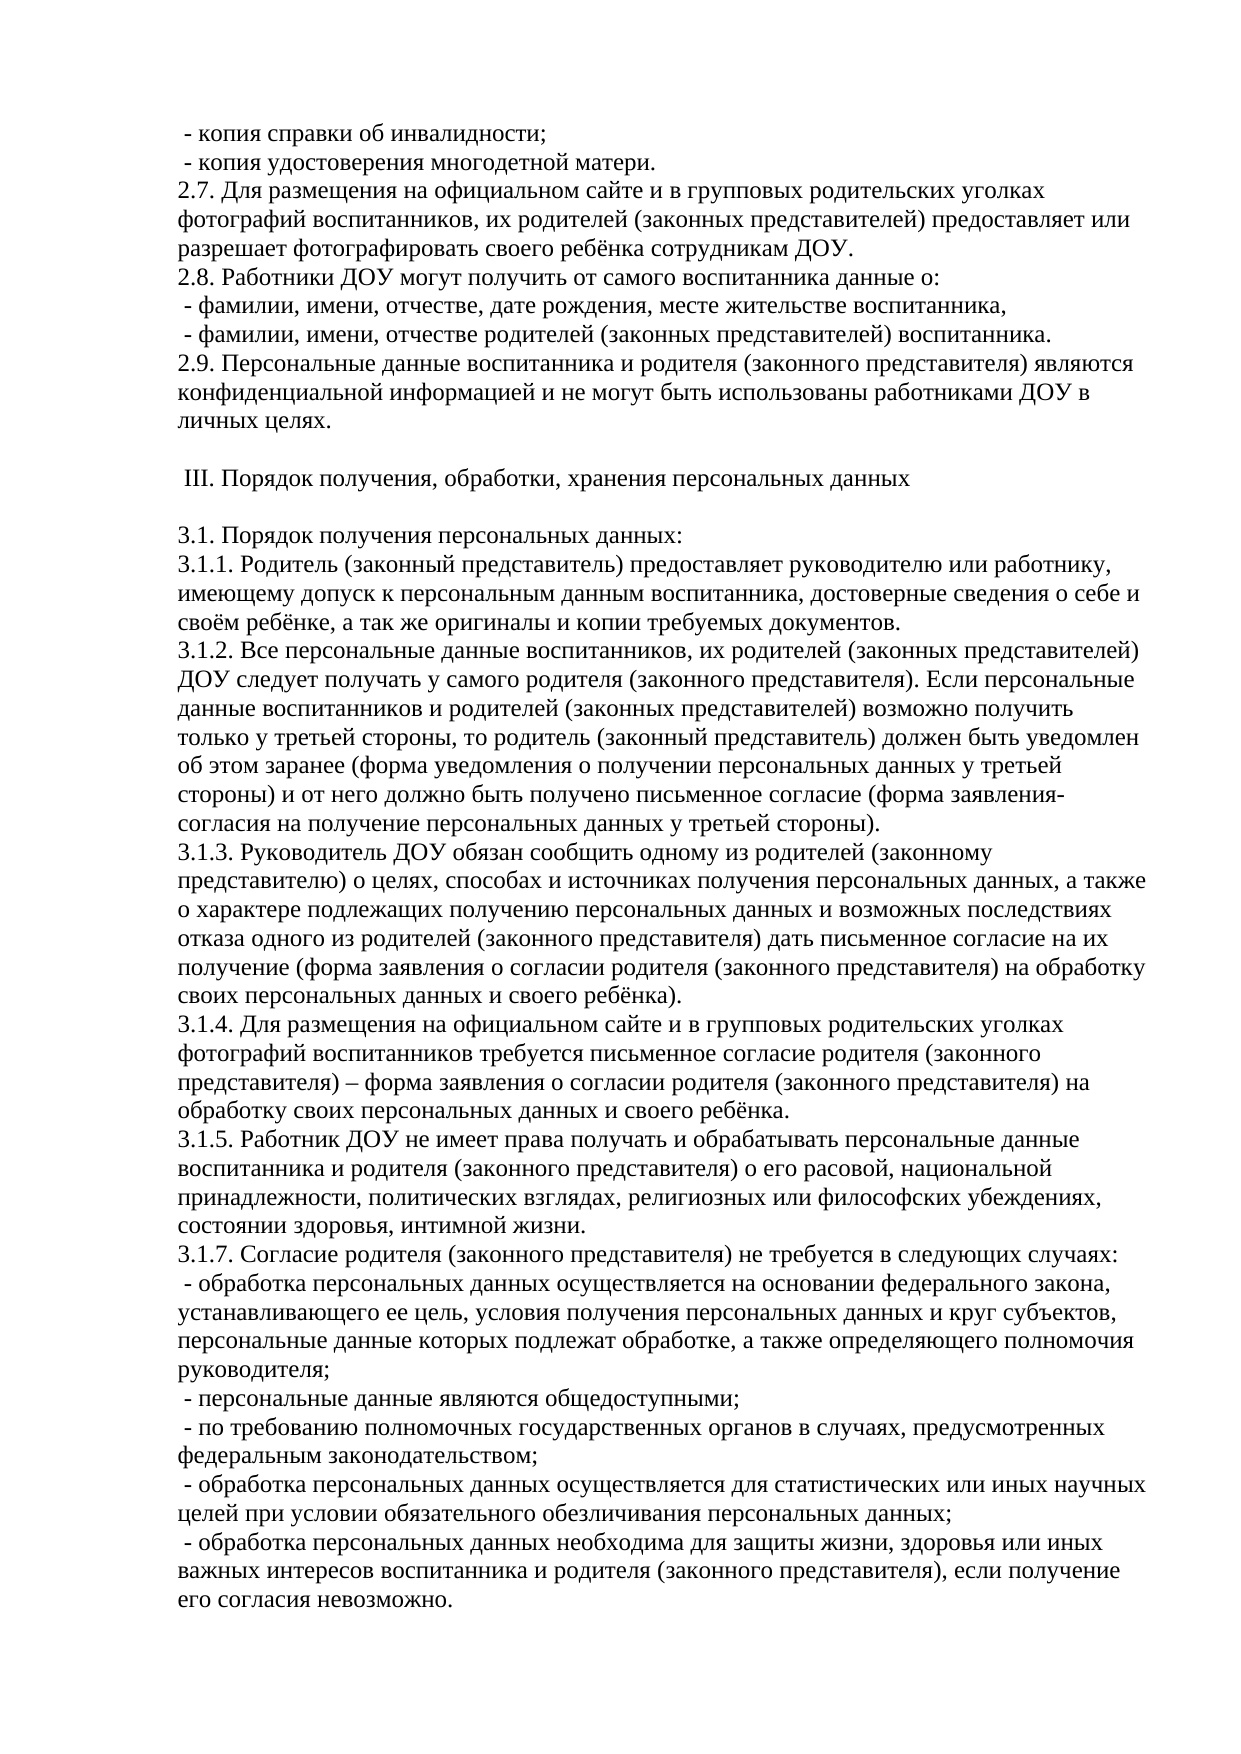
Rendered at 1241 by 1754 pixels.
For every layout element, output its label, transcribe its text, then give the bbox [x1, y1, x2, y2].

text 2.7. Для размещения на официальном сайте и в групповых родительских уголках фотографий воспитанников, их родителей (законных представителей) предоставляет или разрешает фотографировать своего ребёнка сотрудникам ДОУ. [177, 176, 1152, 262]
text - обработка персональных данных осуществляется для статистических или иных научных целей при условии обязательного обезличивания персональных данных; [177, 1469, 1152, 1527]
text - фамилии, имени, отчестве родителей (законных представителей) воспитанника. [177, 319, 1152, 348]
text 3.1.1. Родитель (законный представитель) предоставляет руководителю или работнику, имеющему допуск к персональным данным воспитанника, достоверные сведения о себе и своём ребёнке, а так же оригиналы и копии требуемых документов. [177, 549, 1152, 636]
text - копия удостоверения многодетной матери. [177, 147, 1152, 176]
text - персональные данные являются общедоступными; [177, 1383, 1152, 1412]
text III. Порядок получения, обработки, хранения персональных данных [177, 463, 1152, 492]
text 3.1.3. Руководитель ДОУ обязан сообщить одному из родителей (законному представителю) о целях, способах и источниках получения персональных данных, а также о характере подлежащих получению персональных данных и возможных последствиях отказа одного из родителей (законного представителя) дать письменное согласие на их получение (форма заявления о согласии родителя (законного представителя) на обработку своих персональных данных и своего ребёнка). [177, 837, 1152, 1009]
text 3.1.7. Согласие родителя (законного представителя) не требуется в следующих случаях: [177, 1239, 1152, 1268]
text - фамилии, имени, отчестве, дате рождения, месте жительстве воспитанника, [177, 291, 1152, 319]
text 3.1.5. Работник ДОУ не имеет права получать и обрабатывать персональные данные воспитанника и родителя (законного представителя) о его расовой, национальной принадлежности, политических взглядах, религиозных или философских убеждениях, состоянии здоровья, интимной жизни. [177, 1124, 1152, 1239]
text 2.9. Персональные данные воспитанника и родителя (законного представителя) являются конфиденциальной информацией и не могут быть использованы работниками ДОУ в личных целях. [177, 348, 1152, 434]
text - копия справки об инвалидности; [177, 118, 1152, 147]
text 3.1.2. Все персональные данные воспитанников, их родителей (законных представителей) ДОУ следует получать у самого родителя (законного представителя). Если персональные данные воспитанников и родителей (законных представителей) возможно получить только у третьей стороны, то родитель (законный представитель) должен быть уведомлен об этом заранее (форма уведомления о получении персональных данных у третьей стороны) и от него должно быть получено письменное согласие (форма заявления-согласия на получение персональных данных у третьей стороны). [177, 636, 1152, 837]
text 3.1. Порядок получения персональных данных: [177, 521, 1152, 549]
text - по требованию полномочных государственных органов в случаях, предусмотренных федеральным законодательством; [177, 1412, 1152, 1469]
text - обработка персональных данных необходима для защиты жизни, здоровья или иных важных интересов воспитанника и родителя (законного представителя), если получение его согласия невозможно. [177, 1527, 1152, 1613]
text - обработка персональных данных осуществляется на основании федерального закона, устанавливающего ее цель, условия получения персональных данных и круг субъектов, персональные данные которых подлежат обработке, а также определяющего полномочия руководителя; [177, 1268, 1152, 1383]
text 2.8. Работники ДОУ могут получить от самого воспитанника данные о: [177, 262, 1152, 291]
text 3.1.4. Для размещения на официальном сайте и в групповых родительских уголках фотографий воспитанников требуется письменное согласие родителя (законного представителя) – форма заявления о согласии родителя (законного представителя) на обработку своих персональных данных и своего ребёнка. [177, 1009, 1152, 1124]
